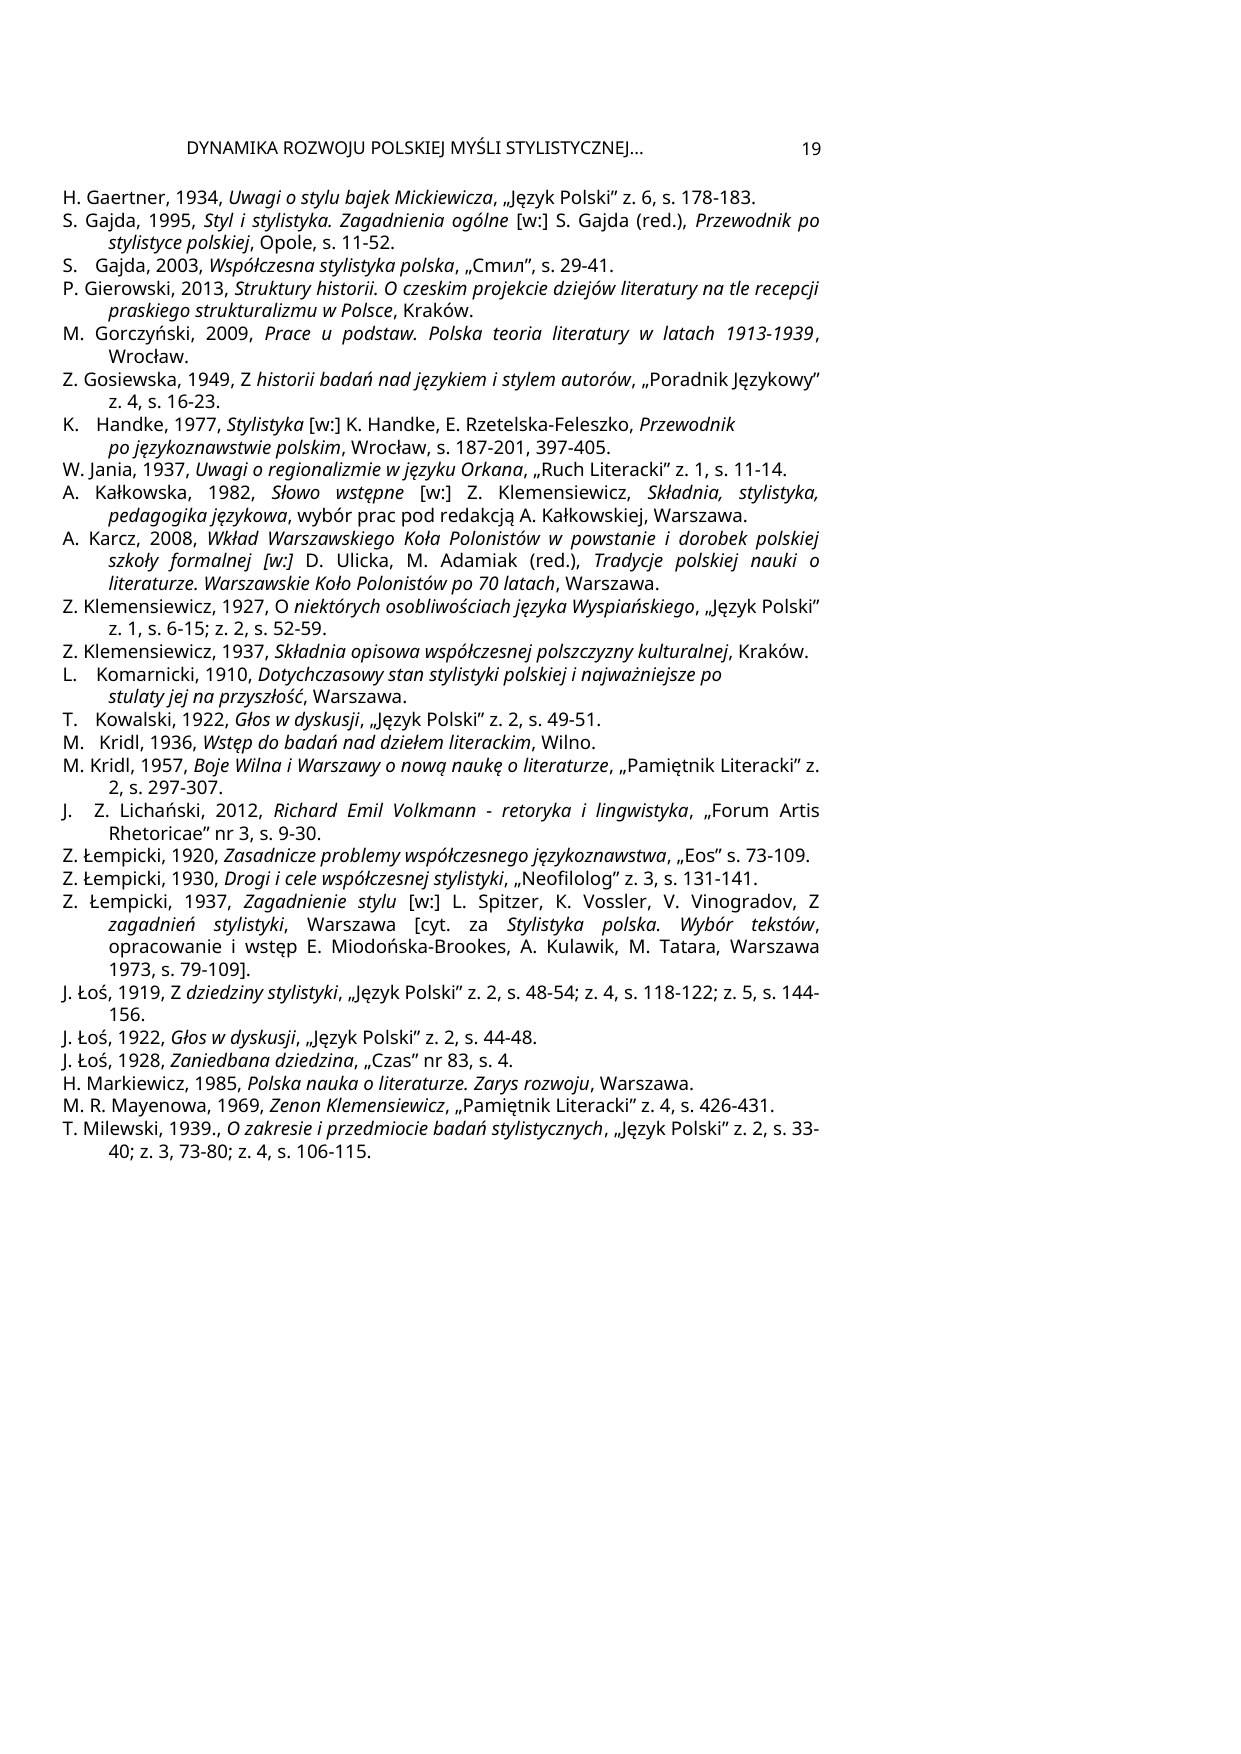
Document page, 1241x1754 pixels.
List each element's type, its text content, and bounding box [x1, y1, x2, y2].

text S. Gajda, 2003, Współczesna stylistyka polska, „Сmил”, s. 29-41. [62, 254, 1176, 277]
text Z. Łempicki, 1937, Zagadnienie stylu [w:] L. Spitzer, К. Vossler, V. Vinogradov, Z zagadnień stylistyki, Warszawa [cyt. za Stylistyka polska. Wybór tekstów, opracowanie i wstęp E. Miodońska-Brookes, A. Kulawik, M. Tatara, Warszawa 1973, s. 79-109]. [62, 890, 820, 981]
text M. Kridl, 1936, Wstęp do badań nad dziełem literackim, Wilno. [62, 731, 1176, 754]
text P. Gierowski, 2013, Struktury historii. O czeskim projekcie dziejów literatury na tle recepcji praskiego strukturalizmu w Polsce, Kraków. [62, 277, 820, 322]
text DYNAMIKA ROZWOJU POLSKIEJ MYŚLI STYLISTYCZNEJ... [186, 140, 644, 158]
text T. Kowalski, 1922, Głos w dyskusji, „Język Polski” z. 2, s. 49-51. [62, 708, 1176, 731]
text A. Kałkowska, 1982, Słowo wstępne [w:] Z. Klemensiewicz, Składnia, stylistyka, pedagogika językowa, wybór prac pod redakcją A. Kałkowskiej, Warszawa. [62, 481, 820, 527]
text 19 [801, 141, 821, 159]
text J. Łoś, 1919, Z dziedziny stylistyki, „Język Polski” z. 2, s. 48-54; z. 4, s. 118-122; z. 5, s. 144-156. [62, 981, 820, 1026]
text M. Gorczyński, 2009, Prace u podstaw. Polska teoria literatury w latach 1913-1939, Wrocław. [62, 322, 820, 368]
text A. Karcz, 2008, Wkład Warszawskiego Koła Polonistów w powstanie i dorobek polskiej szkoły formalnej [w:] D. Ulicka, M. Adamiak (red.), Tradycje polskiej nauki o literaturze. Warszawskie Koło Polonistów po 70 latach, Warszawa. [62, 527, 820, 595]
text M. R. Mayenowa, 1969, Zenon Klemensiewicz, „Pamiętnik Literacki” z. 4, s. 426-431. [62, 1094, 820, 1117]
text J. Z. Lichański, 2012, Richard Emil Volkmann - retoryka i lingwistyka, „Forum Artis Rhetoricae” nr 3, s. 9-30. [62, 799, 820, 845]
text W. Jania, 1937, Uwagi o regionalizmie w języku Orkana, „Ruch Literacki” z. 1, s. 11-14. [62, 459, 820, 481]
text J. Łoś, 1922, Głos w dyskusji, „Język Polski” z. 2, s. 44-48. [62, 1026, 1176, 1049]
text M. Kridl, 1957, Boje Wilna i Warszawy o nową naukę o literaturze, „Pamiętnik Literacki” z. 2, s. 297-307. [62, 754, 820, 799]
list Komarnicki, 1910, Dotychczasowy stan stylistyki polskiej i najważniejsze po [62, 663, 1176, 686]
text Z. Klemensiewicz, 1937, Składnia opisowa współczesnej polszczyzny kulturalnej, Kraków. [62, 640, 820, 663]
text H. Markiewicz, 1985, Polska nauka o literaturze. Zarys rozwoju, Warszawa. [62, 1072, 1176, 1094]
text po językoznawstwie polskim, Wrocław, s. 187-201, 397-405. [108, 436, 1176, 459]
text Z. Łempicki, 1930, Drogi i cele współczesnej stylistyki, „Neofilolog” z. 3, s. 131-141. [62, 867, 820, 890]
text Z. Łempicki, 1920, Zasadnicze problemy współczesnego językoznawstwa, „Eos” s. 73-109. [62, 845, 820, 867]
text J. Łoś, 1928, Zaniedbana dziedzina, „Czas” nr 83, s. 4. [62, 1049, 1176, 1072]
text T. Milewski, 1939., O zakresie i przedmiocie badań stylistycznych, „Język Polski” z. 2, s. 33-40; z. 3, 73-80; z. 4, s. 106-115. [62, 1117, 820, 1163]
text Z. Klemensiewicz, 1927, O niektórych osobliwościach języka Wyspiańskiego, „Język Polski” z. 1, s. 6-15; z. 2, s. 52-59. [62, 595, 820, 640]
text stulaty jej na przyszłość, Warszawa. [108, 686, 1176, 708]
text K. Handke, 1977, Stylistyka [w:] K. Handke, E. Rzetelska-Feleszko, Przewodnik [62, 413, 1176, 436]
text Z. Gosiewska, 1949, Z historii badań nad językiem i stylem autorów, „Poradnik Językowy” z. 4, s. 16-23. [62, 368, 820, 413]
text S. Gajda, 1995, Styl i stylistyka. Zagadnienia ogólne [w:] S. Gajda (red.), Przewodnik po stylistyce polskiej, Opole, s. 11-52. [62, 209, 820, 254]
text H. Gaertner, 1934, Uwagi o stylu bajek Mickiewicza, „Język Polski” z. 6, s. 178-183. [62, 186, 820, 209]
